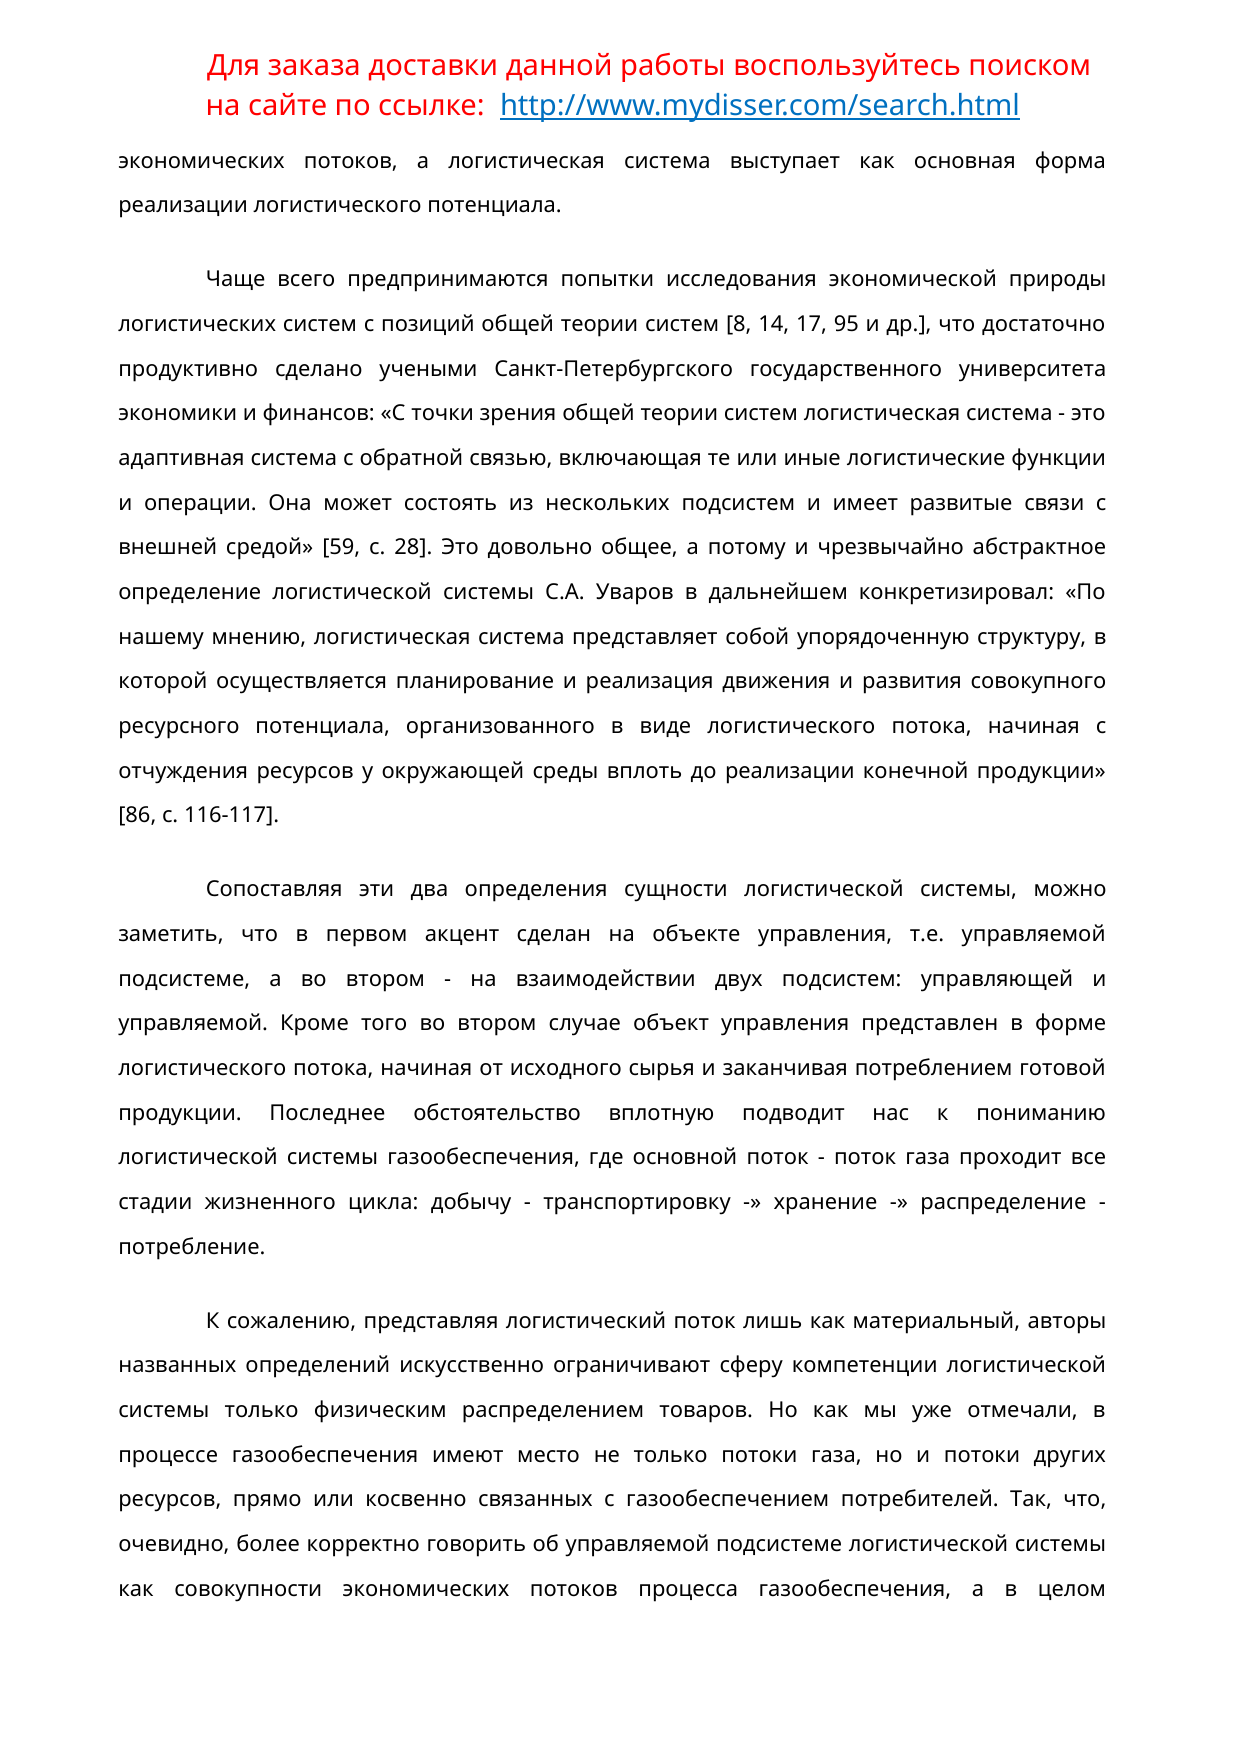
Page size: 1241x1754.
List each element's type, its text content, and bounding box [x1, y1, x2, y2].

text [118, 144, 1107, 219]
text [118, 1304, 1107, 1602]
text Сопоставляя эти два определения сущности логистической системы, можно заметить, что в первом акцент сделан на объекте управления, т.е. управляемой подсистеме, а во втором - на взаимодействии двух подсистем: управляющей и управляемой. Кроме того во втором случае объект управления представлен в форме логистического потока, начиная от исходного сырья и заканчивая потреблением готовой продукции. Последнее обстоятельство вплотную подводит нас к пониманию логистической системы газообеспечения, где основной поток - поток газа проходит все стадии жизненного цикла: добычу - транспортировку -» хранение -» распределение - потребление. [118, 873, 1107, 1261]
text Чаще всего предпринимаются попытки исследования экономической природы логистических систем с позиций общей теории систем [8, 14, 17, 95 и др.], что достаточно продуктивно сделано учеными Санкт-Петербургского государственного университета экономики и финансов: «С точки зрения общей теории систем логистическая система - это адаптивная система с обратной связью, включающая те или иные логистические функции и операции. Она может состоять из нескольких подсистем и имеет развитые связи с внешней средой» [59, с. 28]. Это довольно общее, а потому и чрезвычайно абстрактное определение логистической системы С.А. Уваров в дальнейшем конкретизировал: «По нашему мнению, логистическая система представляет собой упорядоченную структуру, в которой осуществляется планирование и реализация движения и развития совокупного ресурсного потенциала, организованного в виде логистического потока, начиная с отчуждения ресурсов у окружающей среды вплоть до реализации конечной продукции» [86, с. 116-117]. [118, 263, 1107, 829]
